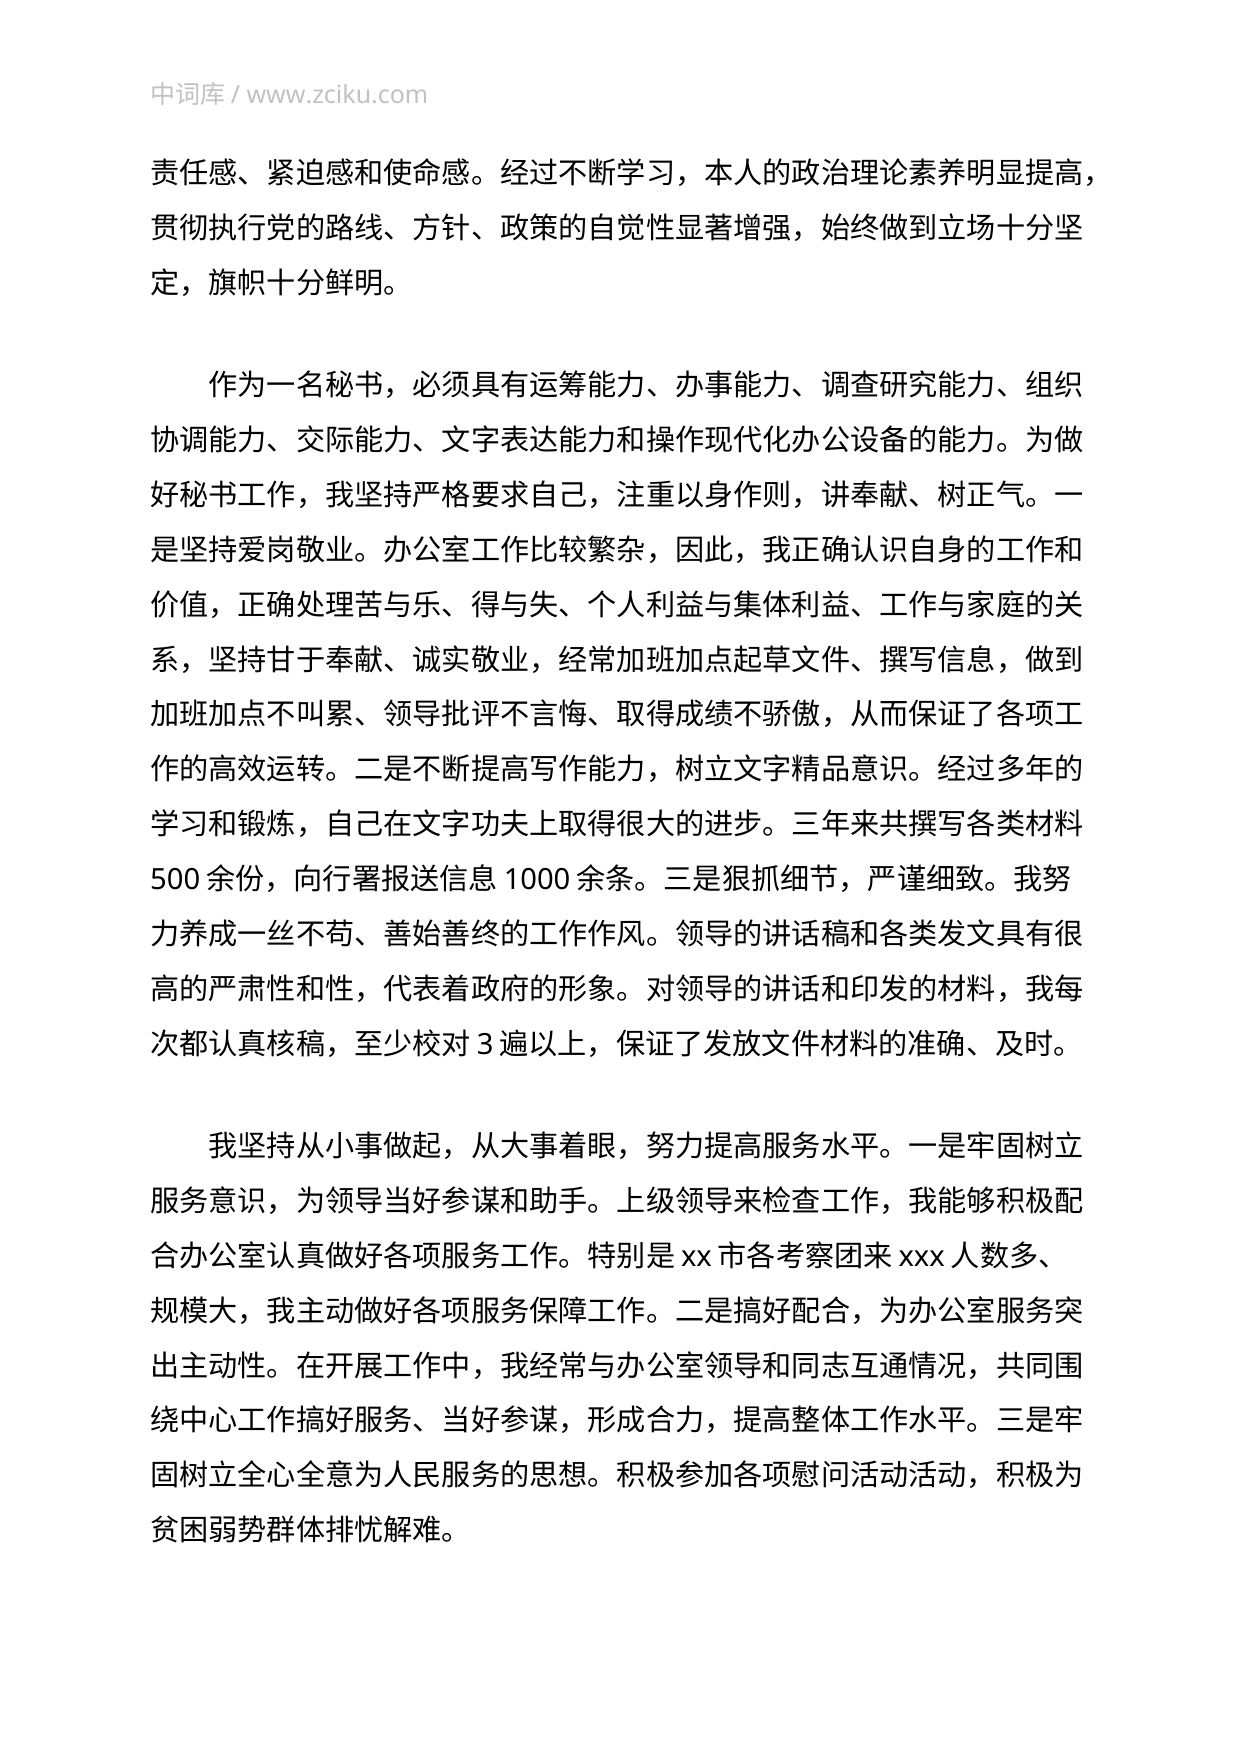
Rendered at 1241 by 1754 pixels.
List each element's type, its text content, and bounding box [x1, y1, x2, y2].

text 我坚持从小事做起，从大事着眼，努力提高服务水平。一是牢固树立服务意识，为领导当好参谋和助手。上级领导来检查工作，我能够积极配合办公室认真做好各项服务工作。特别是xx市各考察团来xxx人数多、规模大，我主动做好各项服务保障工作。二是搞好配合，为办公室服务突出主动性。在开展工作中，我经常与办公室领导和同志互通情况，共同围绕中心工作搞好服务、当好参谋，形成合力，提高整体工作水平。三是牢固树立全心全意为人民服务的思想。积极参加各项慰问活动活动，积极为贫困弱势群体排忧解难。 [150, 1122, 1090, 1549]
text 作为一名秘书，必须具有运筹能力、办事能力、调查研究能力、组织协调能力、交际能力、文字表达能力和操作现代化办公设备的能力。为做好秘书工作，我坚持严格要求自己，注重以身作则，讲奉献、树正气。一是坚持爱岗敬业。办公室工作比较繁杂，因此，我正确认识自身的工作和价值，正确处理苦与乐、得与失、个人利益与集体利益、工作与家庭的关系，坚持甘于奉献、诚实敬业，经常加班加点起草文件、撰写信息，做到加班加点不叫累、领导批评不言悔、取得成绩不骄傲，从而保证了各项工作的高效运转。二是不断提高写作能力，树立文字精品意识。经过多年的学习和锻炼，自己在文字功夫上取得很大的进步。三年来共撰写各类材料500余份，向行署报送信息1000余条。三是狠抓细节，严谨细致。我努力养成一丝不苟、善始善终的工作作风。领导的讲话稿和各类发文具有很高的严肃性和性，代表着政府的形象。对领导的讲话和印发的材料，我每次都认真核稿，至少校对3遍以上，保证了发放文件材料的准确、及时。 [150, 362, 1090, 1063]
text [150, 150, 1090, 302]
